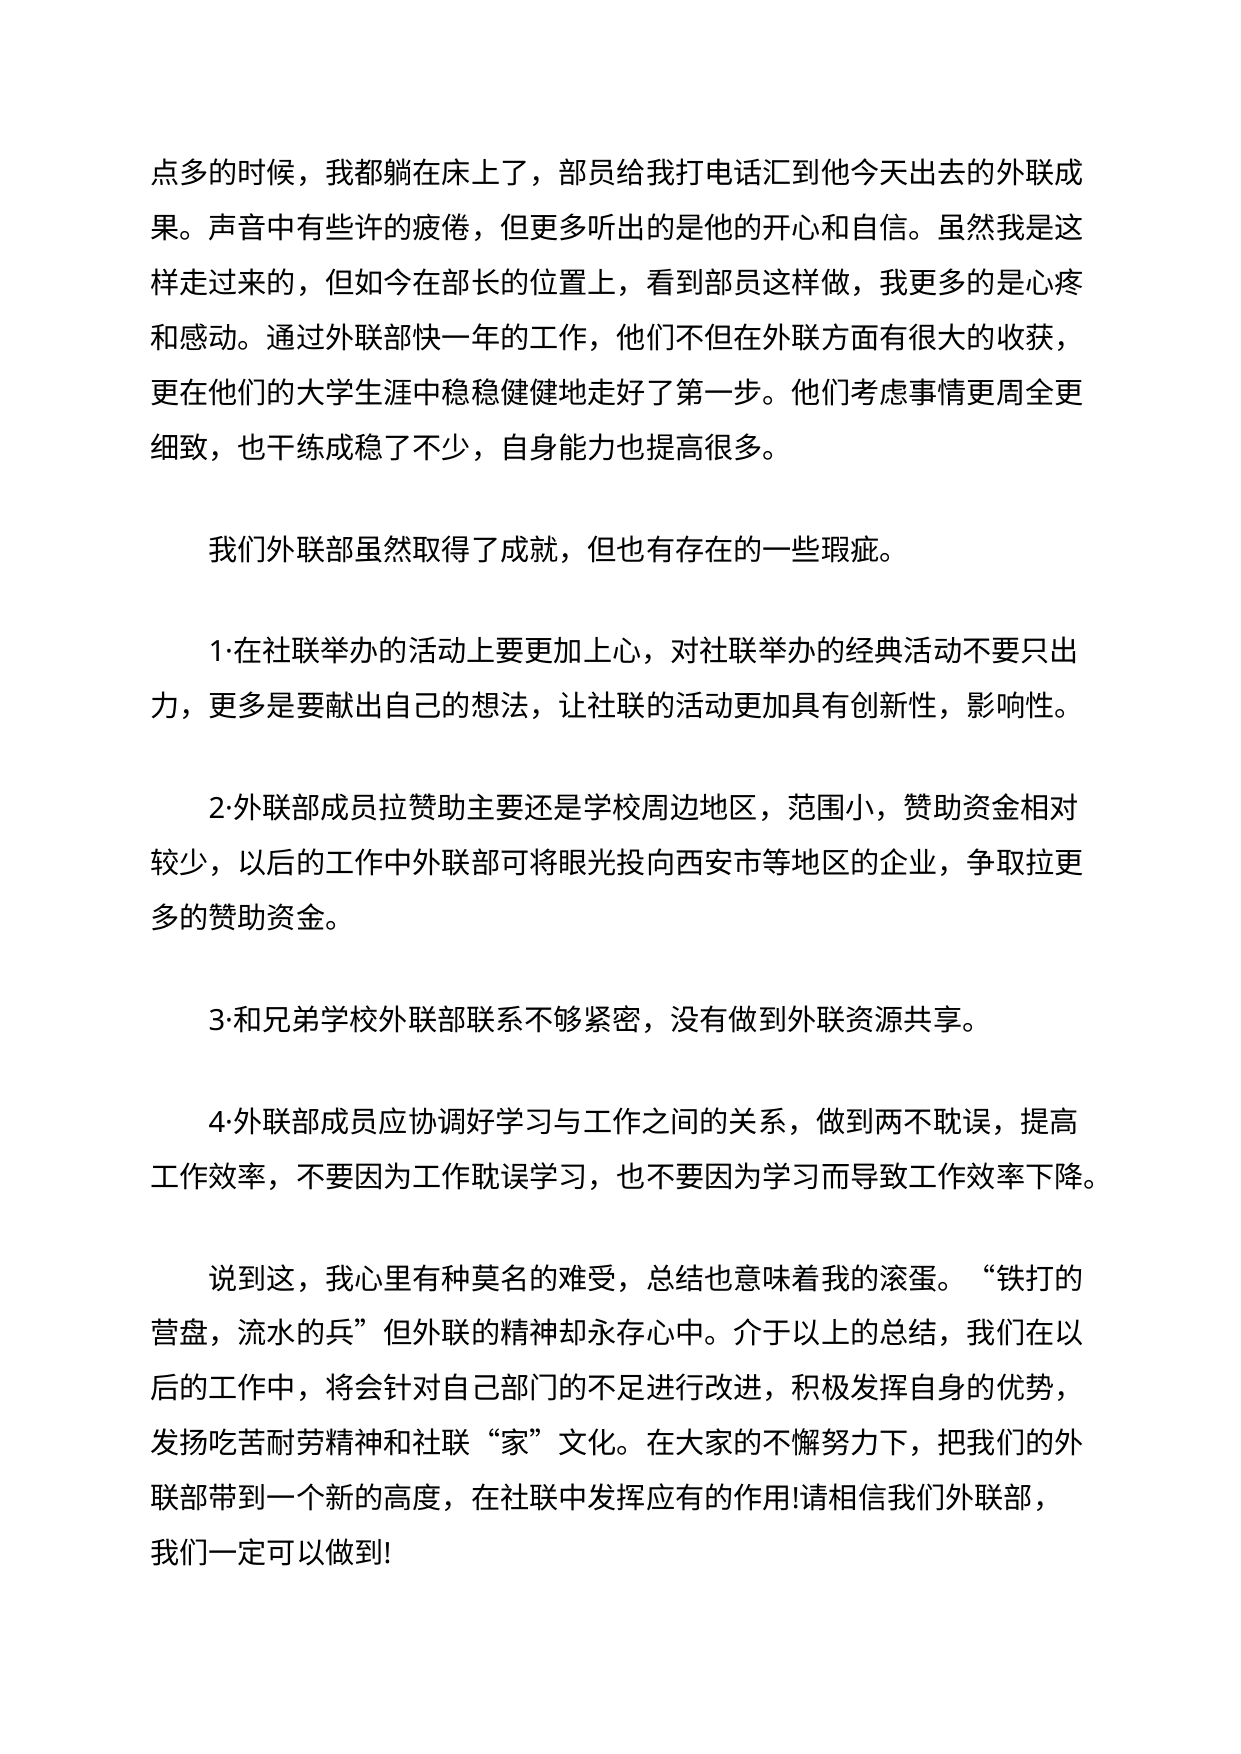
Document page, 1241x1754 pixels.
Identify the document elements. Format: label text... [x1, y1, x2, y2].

text 1·在社联举办的活动上要更加上心，对社联举办的经典活动不要只出力，更多是要献出自己的想法，让社联的活动更加具有创新性，影响性。 [150, 628, 1090, 725]
text 2·外联部成员拉赞助主要还是学校周边地区，范围小，赞助资金相对较少，以后的工作中外联部可将眼光投向西安市等地区的企业，争取拉更多的赞助资金。 [150, 785, 1090, 937]
text 4·外联部成员应协调好学习与工作之间的关系，做到两不耽误，提高工作效率，不要因为工作耽误学习，也不要因为学习而导致工作效率下降。 [150, 1098, 1090, 1196]
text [150, 150, 1090, 467]
text 我们外联部虽然取得了成就，但也有存在的一些瑕疵。 [150, 526, 1090, 568]
text 说到这，我心里有种莫名的难受，总结也意味着我的滚蛋。“铁打的营盘，流水的兵”但外联的精神却永存心中。介于以上的总结，我们在以后的工作中，将会针对自己部门的不足进行改进，积极发挥自身的优势，发扬吃苦耐劳精神和社联“家”文化。在大家的不懈努力下，把我们的外联部带到一个新的高度，在社联中发挥应有的作用!请相信我们外联部，我们一定可以做到! [150, 1255, 1090, 1572]
text 3·和兄弟学校外联部联系不够紧密，没有做到外联资源共享。 [150, 996, 1090, 1039]
